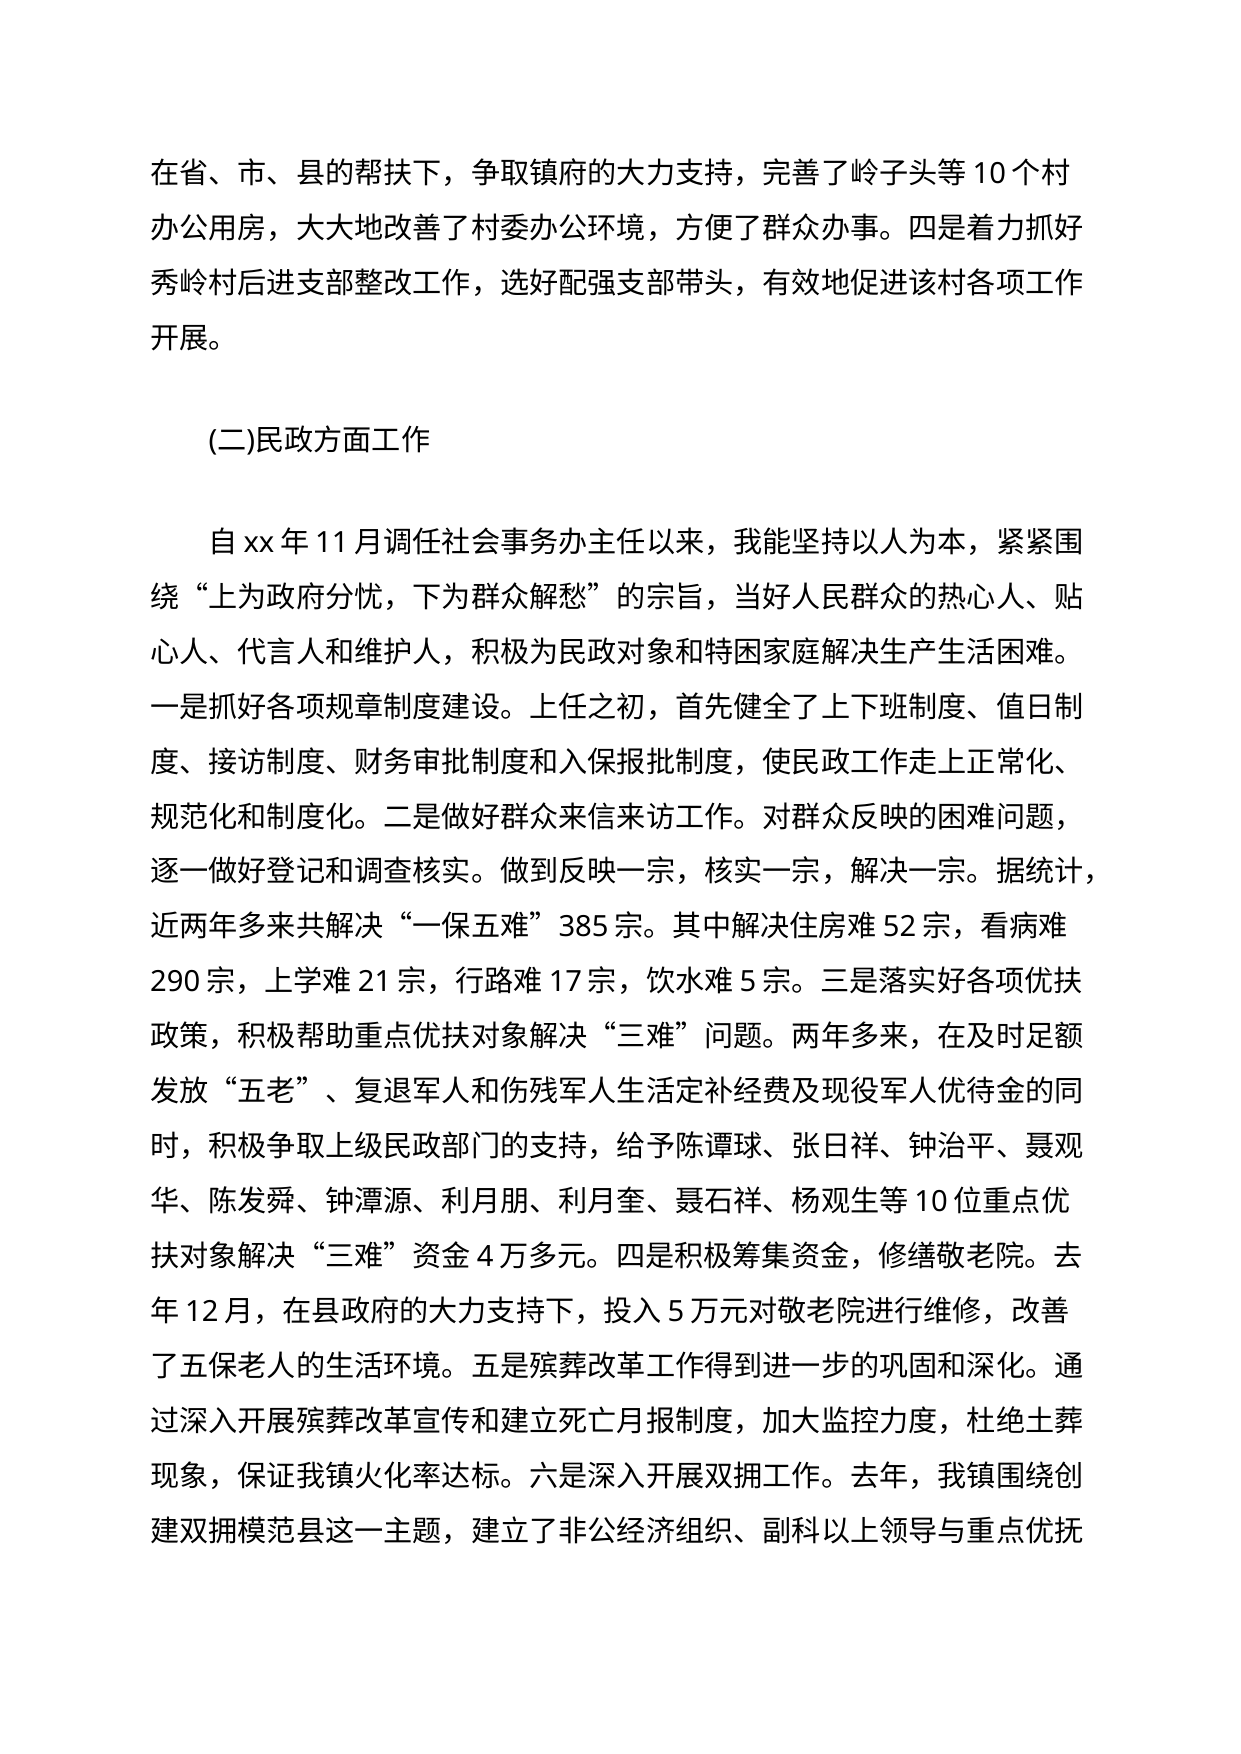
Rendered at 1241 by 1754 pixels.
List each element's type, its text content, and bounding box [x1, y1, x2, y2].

text (二)民政方面工作 [150, 417, 1090, 459]
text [150, 150, 1090, 357]
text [150, 518, 1090, 1549]
